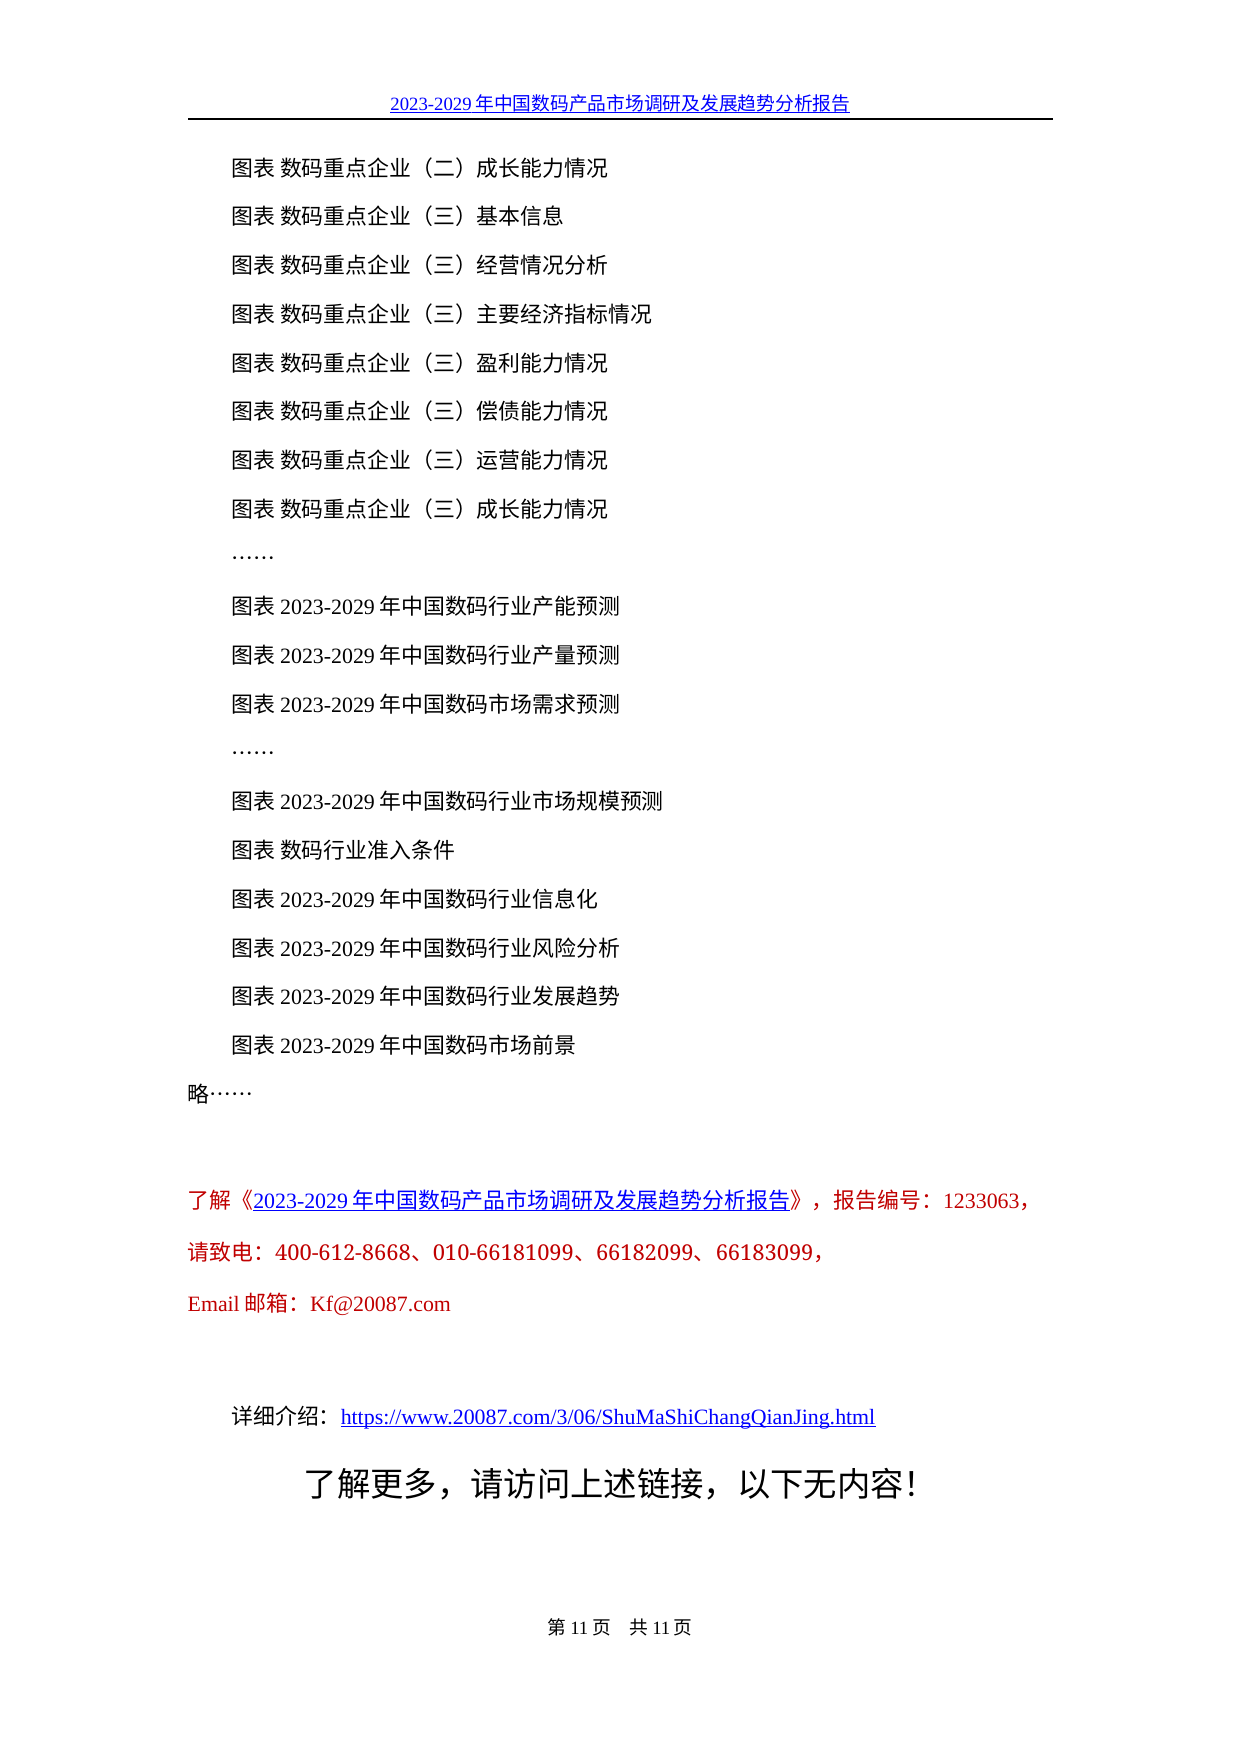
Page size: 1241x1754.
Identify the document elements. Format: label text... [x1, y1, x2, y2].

text 详细介绍：https://www.20087.com/3/06/ShuMaShiChangQianJing.html [187, 1399, 1053, 1431]
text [187, 150, 1053, 1109]
text 了解《2023-2029年中国数码产品市场调研及发展趋势分析报告》，报告编号：1233063， [187, 1183, 1053, 1215]
text Email邮箱：Kf@20087.com [187, 1286, 1053, 1318]
text 请致电：400-612-8668、010-66181099、66182099、66183099， [187, 1234, 1053, 1267]
title 了解更多，请访问上述链接，以下无内容！ [187, 1449, 1053, 1514]
